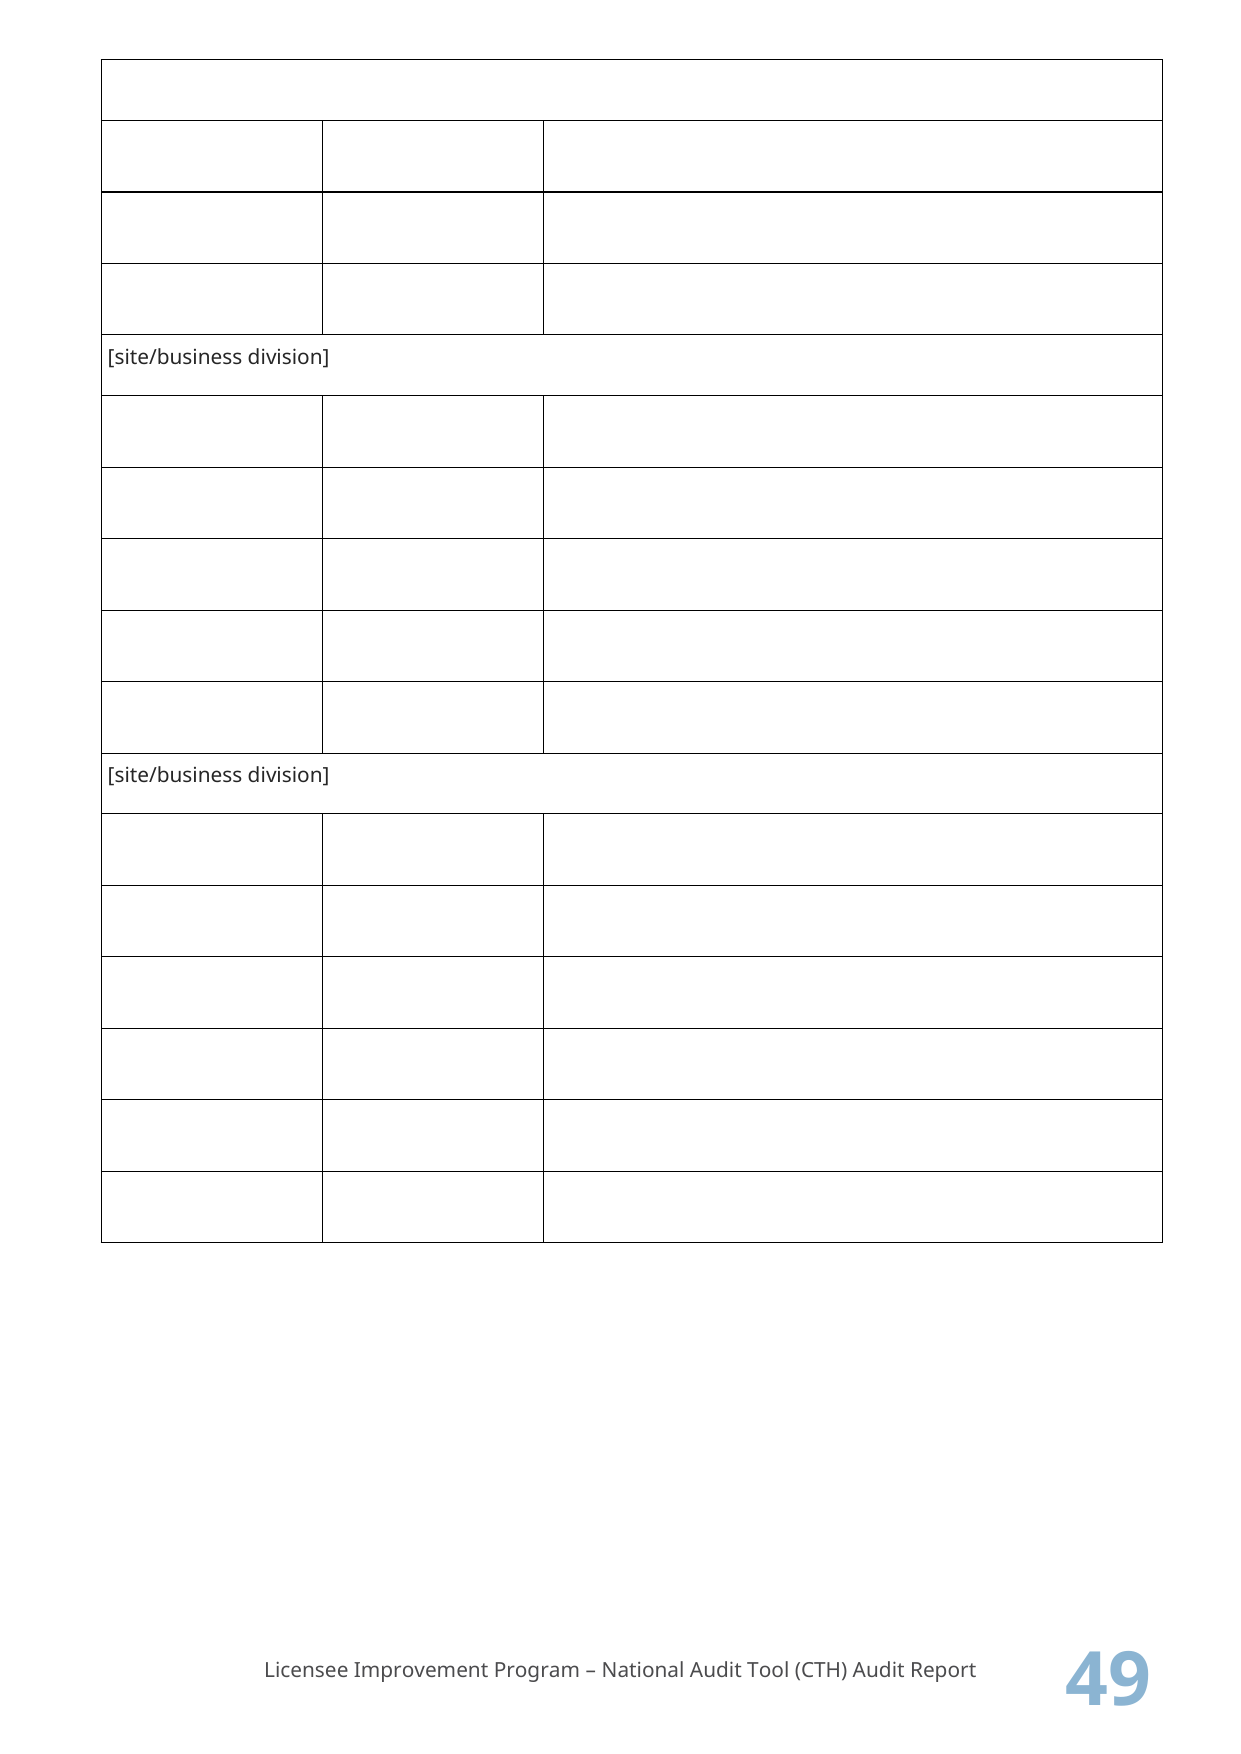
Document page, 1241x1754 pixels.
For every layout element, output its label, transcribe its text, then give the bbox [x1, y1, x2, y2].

table_cell [544, 121, 1162, 191]
table_cell [102, 1172, 322, 1242]
table_cell [544, 957, 1162, 1028]
table_cell [site/business division] [102, 754, 1162, 813]
table_cell [323, 1172, 543, 1242]
table_cell [102, 264, 322, 334]
table_cell [323, 814, 543, 885]
table_cell [544, 539, 1162, 609]
table_cell [544, 468, 1162, 538]
table_cell [102, 539, 322, 609]
table_cell [102, 468, 322, 538]
table_cell [102, 886, 322, 956]
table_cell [102, 335, 1162, 395]
table_cell [102, 1029, 322, 1099]
table_cell [102, 121, 322, 191]
table_cell [102, 814, 322, 885]
table_cell [323, 1029, 543, 1099]
table_cell [102, 396, 322, 467]
table_cell [323, 264, 543, 334]
table_cell [544, 611, 1162, 681]
table_cell [102, 1100, 322, 1171]
table_cell [323, 611, 543, 681]
table_cell [544, 682, 1162, 752]
table_cell [323, 886, 543, 956]
table_cell [102, 611, 322, 681]
table_cell [544, 264, 1162, 334]
table_cell [323, 539, 543, 609]
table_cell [102, 60, 1162, 120]
table_cell [544, 814, 1162, 885]
table_cell [323, 121, 543, 191]
table_cell [544, 886, 1162, 956]
table_cell [323, 193, 543, 263]
table_cell [323, 396, 543, 467]
table_cell [544, 396, 1162, 467]
table_cell [102, 957, 322, 1028]
table_cell [544, 193, 1162, 263]
table_cell [102, 682, 322, 752]
table_cell [544, 1100, 1162, 1171]
table_cell [102, 193, 322, 263]
table_cell [544, 1172, 1162, 1242]
table_cell [323, 1100, 543, 1171]
table_cell [323, 957, 543, 1028]
table_cell [544, 1029, 1162, 1099]
table_cell [323, 682, 543, 752]
table_cell [323, 468, 543, 538]
